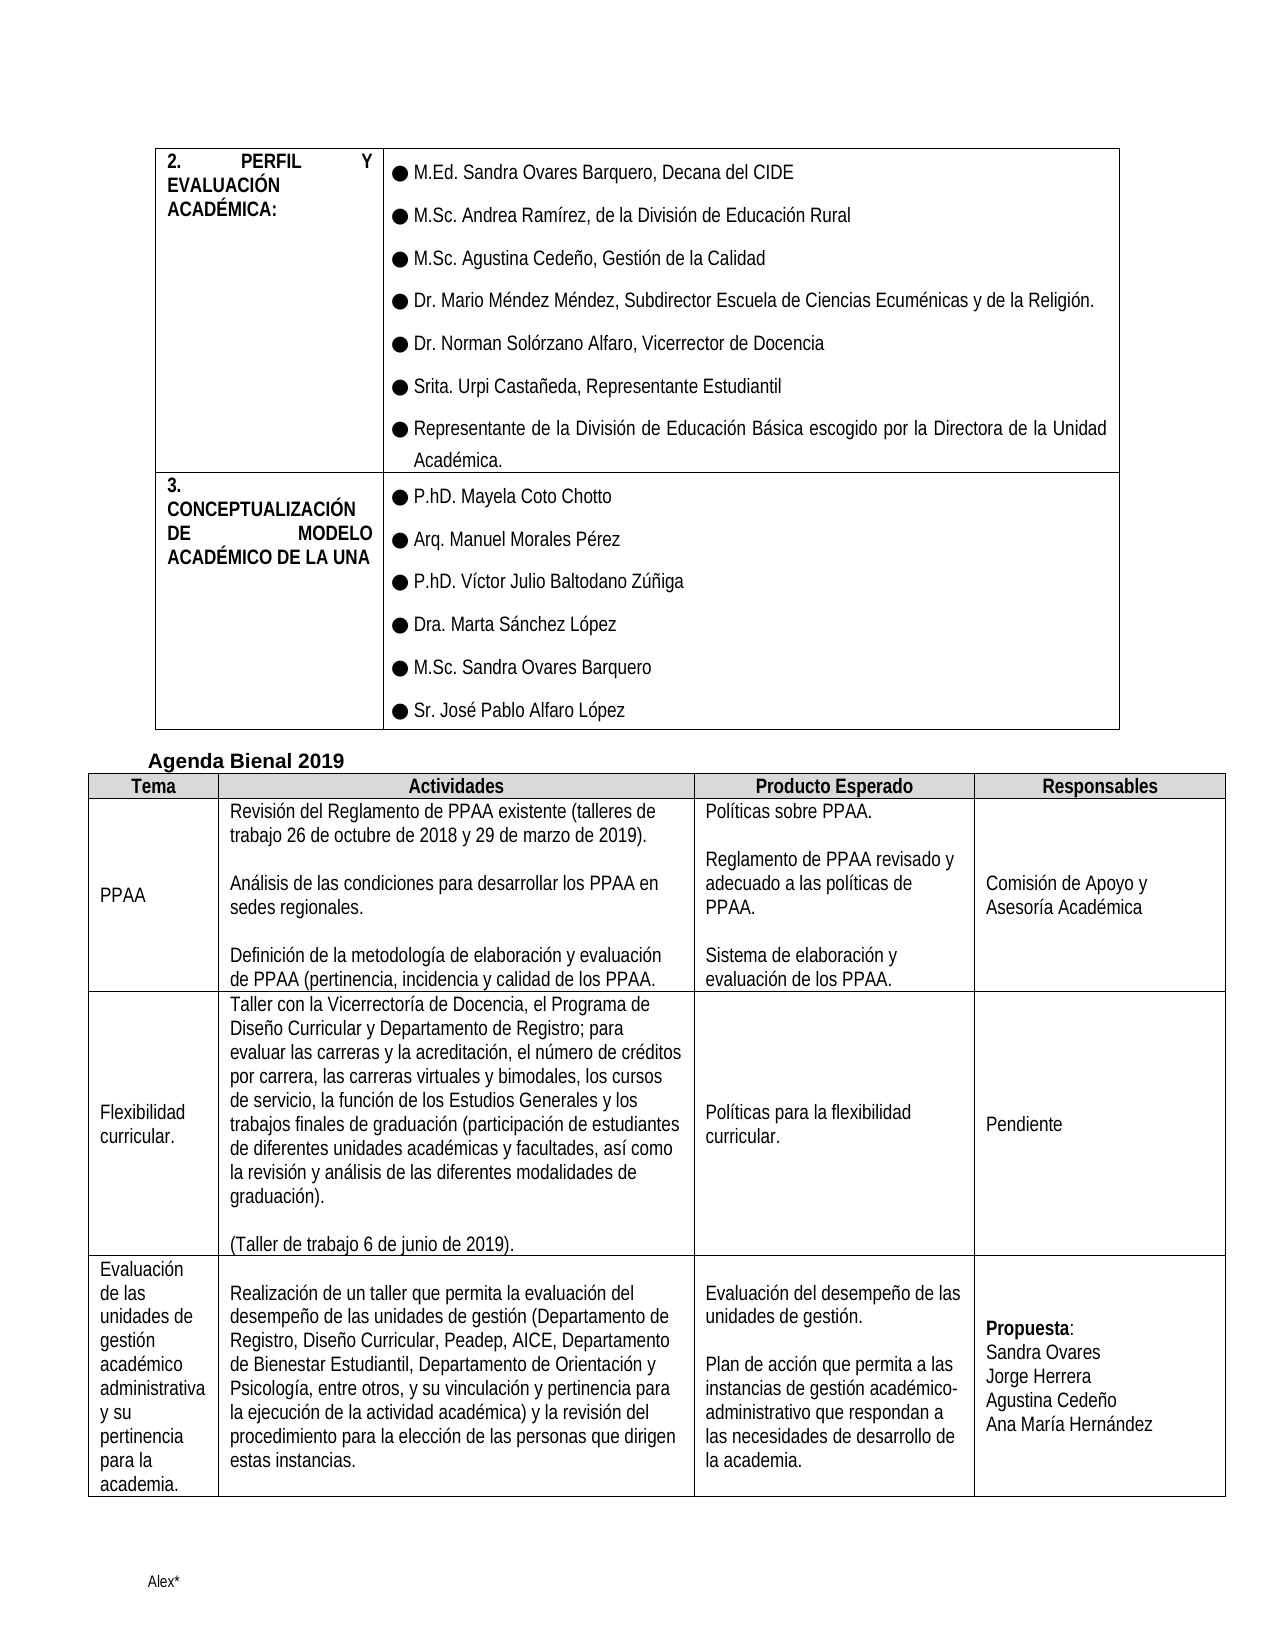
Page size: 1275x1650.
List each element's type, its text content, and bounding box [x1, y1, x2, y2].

table_cell Comisión de Apoyo y Asesoría Académica [975, 799, 1225, 991]
table_cell Revisión del Reglamento de PPAA existente (talleres de trabajo 26 de octubre de 2018 y 29 de marzo de 2019). Análisis de las condiciones para desarrollar los PPAA en sedes regionales. Definición de la metodología de elaboración y evaluación de PPAA (pertinencia, incidencia y calidad de los PPAA. [219, 799, 694, 991]
table_header Actividades [219, 774, 694, 798]
table_cell 3. CONCEPTUALIZACIÓN DE MODELO ACADÉMICO DE LA UNA [156, 473, 383, 729]
text Agenda Bienal 2019 [148, 749, 1127, 773]
table_cell Evaluación del desempeño de las unidades de gestión. Plan de acción que permita a las instancias de gestión académico-administrativo que respondan a las necesidades de desarrollo de la academia. [695, 1256, 974, 1496]
table_header Responsables [975, 774, 1225, 798]
table_cell Taller con la Vicerrectoría de Docencia, el Programa de Diseño Curricular y Departamento de Registro; para evaluar las carreras y la acreditación, el número de créditos por carrera, las carreras virtuales y bimodales, los cursos de servicio, la función de los Estudios Generales y los trabajos finales de graduación (participación de estudiantes de diferentes unidades académicas y facultades, así como la revisión y análisis de las diferentes modalidades de graduación). (Taller de trabajo 6 de junio de 2019). [219, 992, 694, 1255]
table_cell Flexibilidad curricular. [89, 992, 218, 1255]
table_header Tema [89, 774, 218, 798]
table_cell Políticas para la flexibilidad curricular. [695, 992, 974, 1255]
table_cell P.hD. Mayela Coto Chotto Arq. Manuel Morales Pérez P.hD. Víctor Julio Baltodano Zúñiga Dra. Marta Sánchez López M.Sc. Sandra Ovares Barquero Sr. José Pablo Alfaro López [384, 473, 1119, 729]
table_cell PPAA [89, 799, 218, 991]
table_cell Políticas sobre PPAA. Reglamento de PPAA revisado y adecuado a las políticas de PPAA. Sistema de elaboración y evaluación de los PPAA. [695, 799, 974, 991]
table_cell 2. PERFIL Y EVALUACIÓN ACADÉMICA: [156, 149, 383, 472]
table_cell M.Ed. Sandra Ovares Barquero, Decana del CIDE M.Sc. Andrea Ramírez, de la División de Educación Rural M.Sc. Agustina Cedeño, Gestión de la Calidad Dr. Mario Méndez Méndez, Subdirector Escuela de Ciencias Ecuménicas y de la Religión. Dr. Norman Solórzano Alfaro, Vicerrector de Docencia Srita. Urpi Castañeda, Representante Estudiantil Representante de la División de Educación Básica escogido por la Directora de la Unidad Académica. [384, 149, 1119, 472]
table_cell Realización de un taller que permita la evaluación del desempeño de las unidades de gestión (Departamento de Registro, Diseño Curricular, Peadep, AICE, Departamento de Bienestar Estudiantil, Departamento de Orientación y Psicología, entre otros, y su vinculación y pertinencia para la ejecución de la actividad académica) y la revisión del procedimiento para la elección de las personas que dirigen estas instancias. [219, 1256, 694, 1496]
table_header Producto Esperado [695, 774, 974, 798]
table_cell Pendiente [975, 992, 1225, 1255]
table_cell Evaluación de las unidades de gestión académico administrativa y su pertinencia para la academia. [89, 1256, 218, 1496]
table_cell Propuesta: Sandra Ovares Jorge Herrera Agustina Cedeño Ana María Hernández [975, 1256, 1225, 1496]
